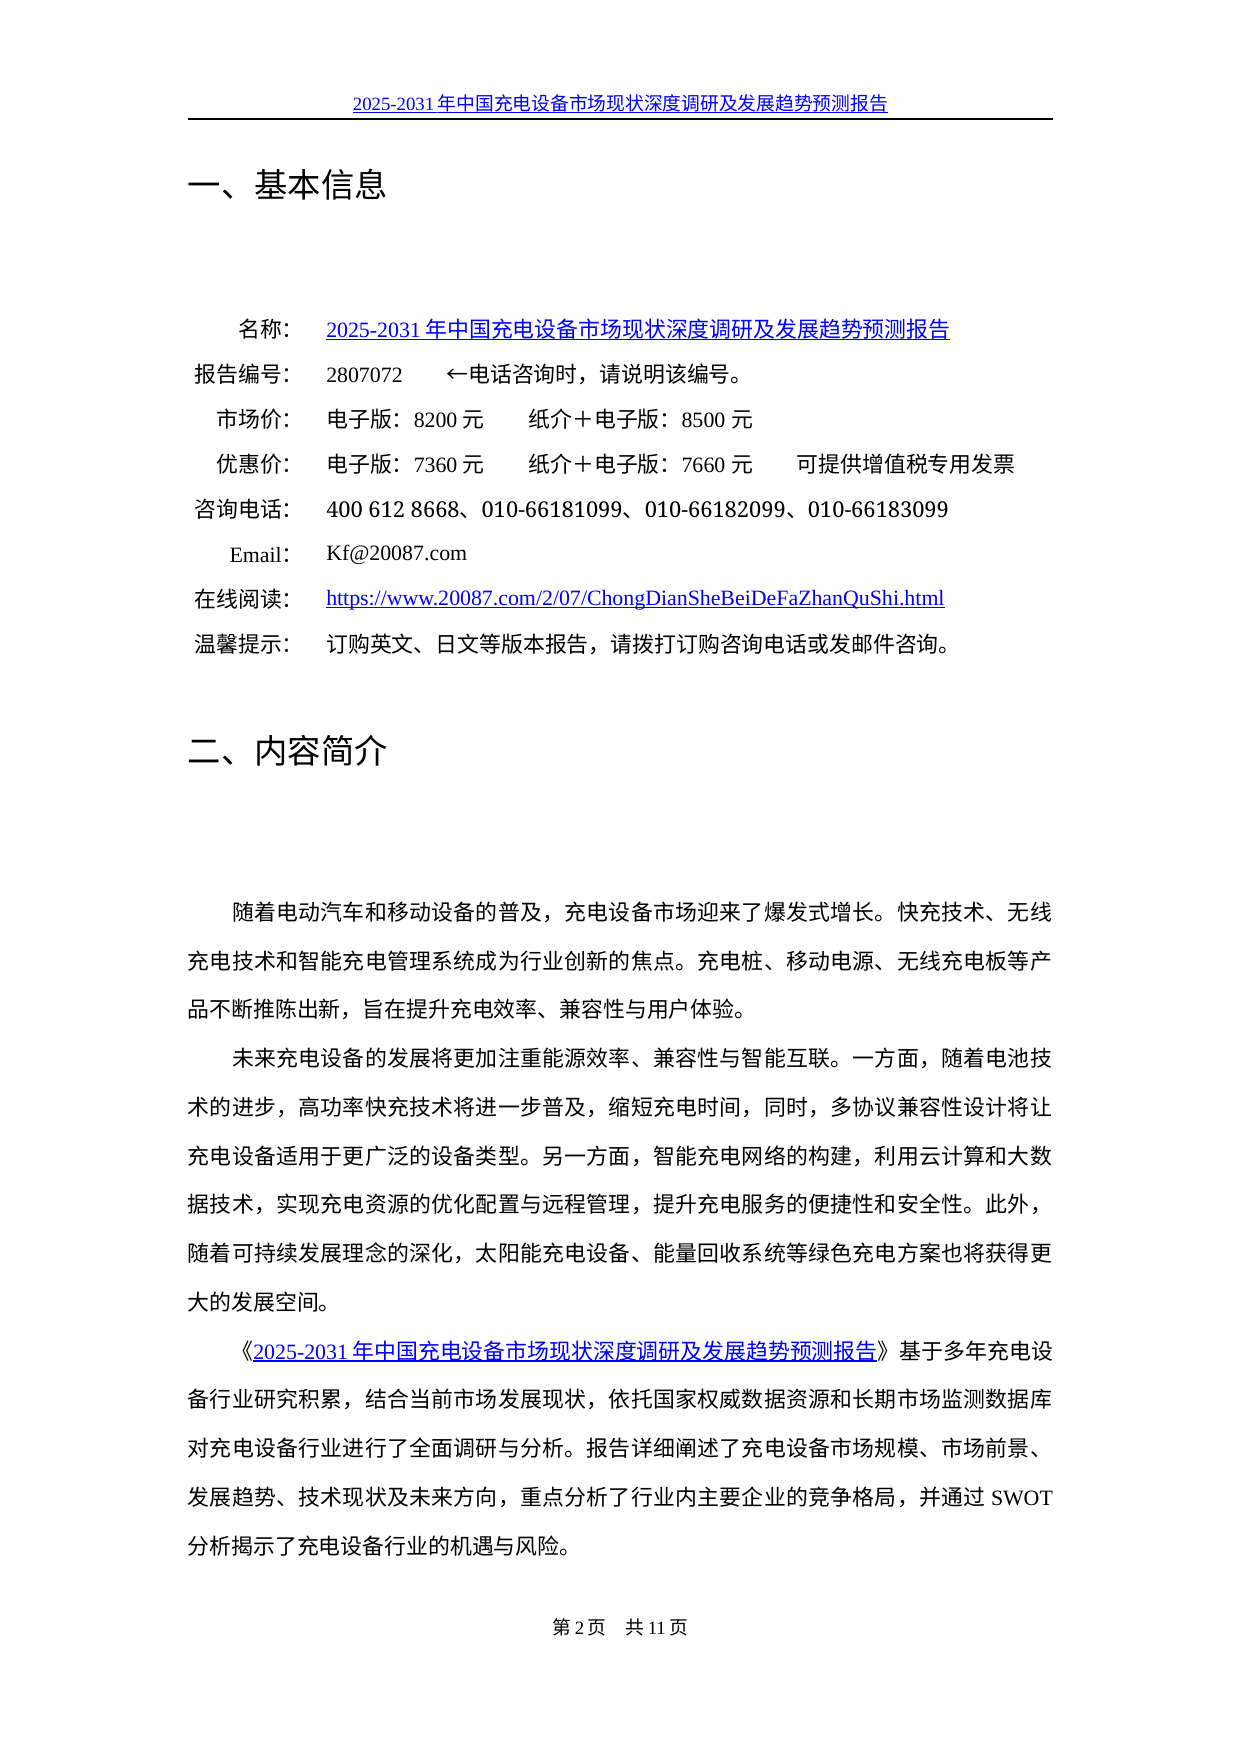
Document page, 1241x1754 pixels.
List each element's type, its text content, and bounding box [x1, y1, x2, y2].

table_cell Kf@20087.com [315, 537, 1073, 582]
table_cell 400 612 8668、010-66181099、010-66182099、010-66183099 [315, 492, 1073, 537]
table_cell 报告编号： [167, 357, 315, 402]
table_cell 优惠价： [167, 447, 315, 492]
title 一、基本信息 [187, 150, 1053, 215]
table_cell 电子版：7360 元 纸介＋电子版：7660 元 可提供增值税专用发票 [315, 447, 1073, 492]
table_cell 在线阅读： [167, 582, 315, 627]
table_header 名称： [167, 312, 315, 357]
table_cell 电子版：8200 元 纸介＋电子版：8500 元 [315, 402, 1073, 447]
table_cell 咨询电话： [167, 492, 315, 537]
table_header 2025-2031年中国充电设备市场现状深度调研及发展趋势预测报告 [315, 312, 1073, 357]
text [187, 894, 1053, 1561]
table_cell [315, 582, 1073, 627]
table_cell 订购英文、日文等版本报告，请拨打订购咨询电话或发邮件咨询。 [315, 627, 1073, 672]
table_cell Email： [167, 537, 315, 582]
title 二、内容简介 [187, 717, 1053, 782]
table_cell 市场价： [167, 402, 315, 447]
table_cell 温馨提示： [167, 627, 315, 672]
table_cell 2807072 ←电话咨询时，请说明该编号。 [315, 357, 1073, 402]
